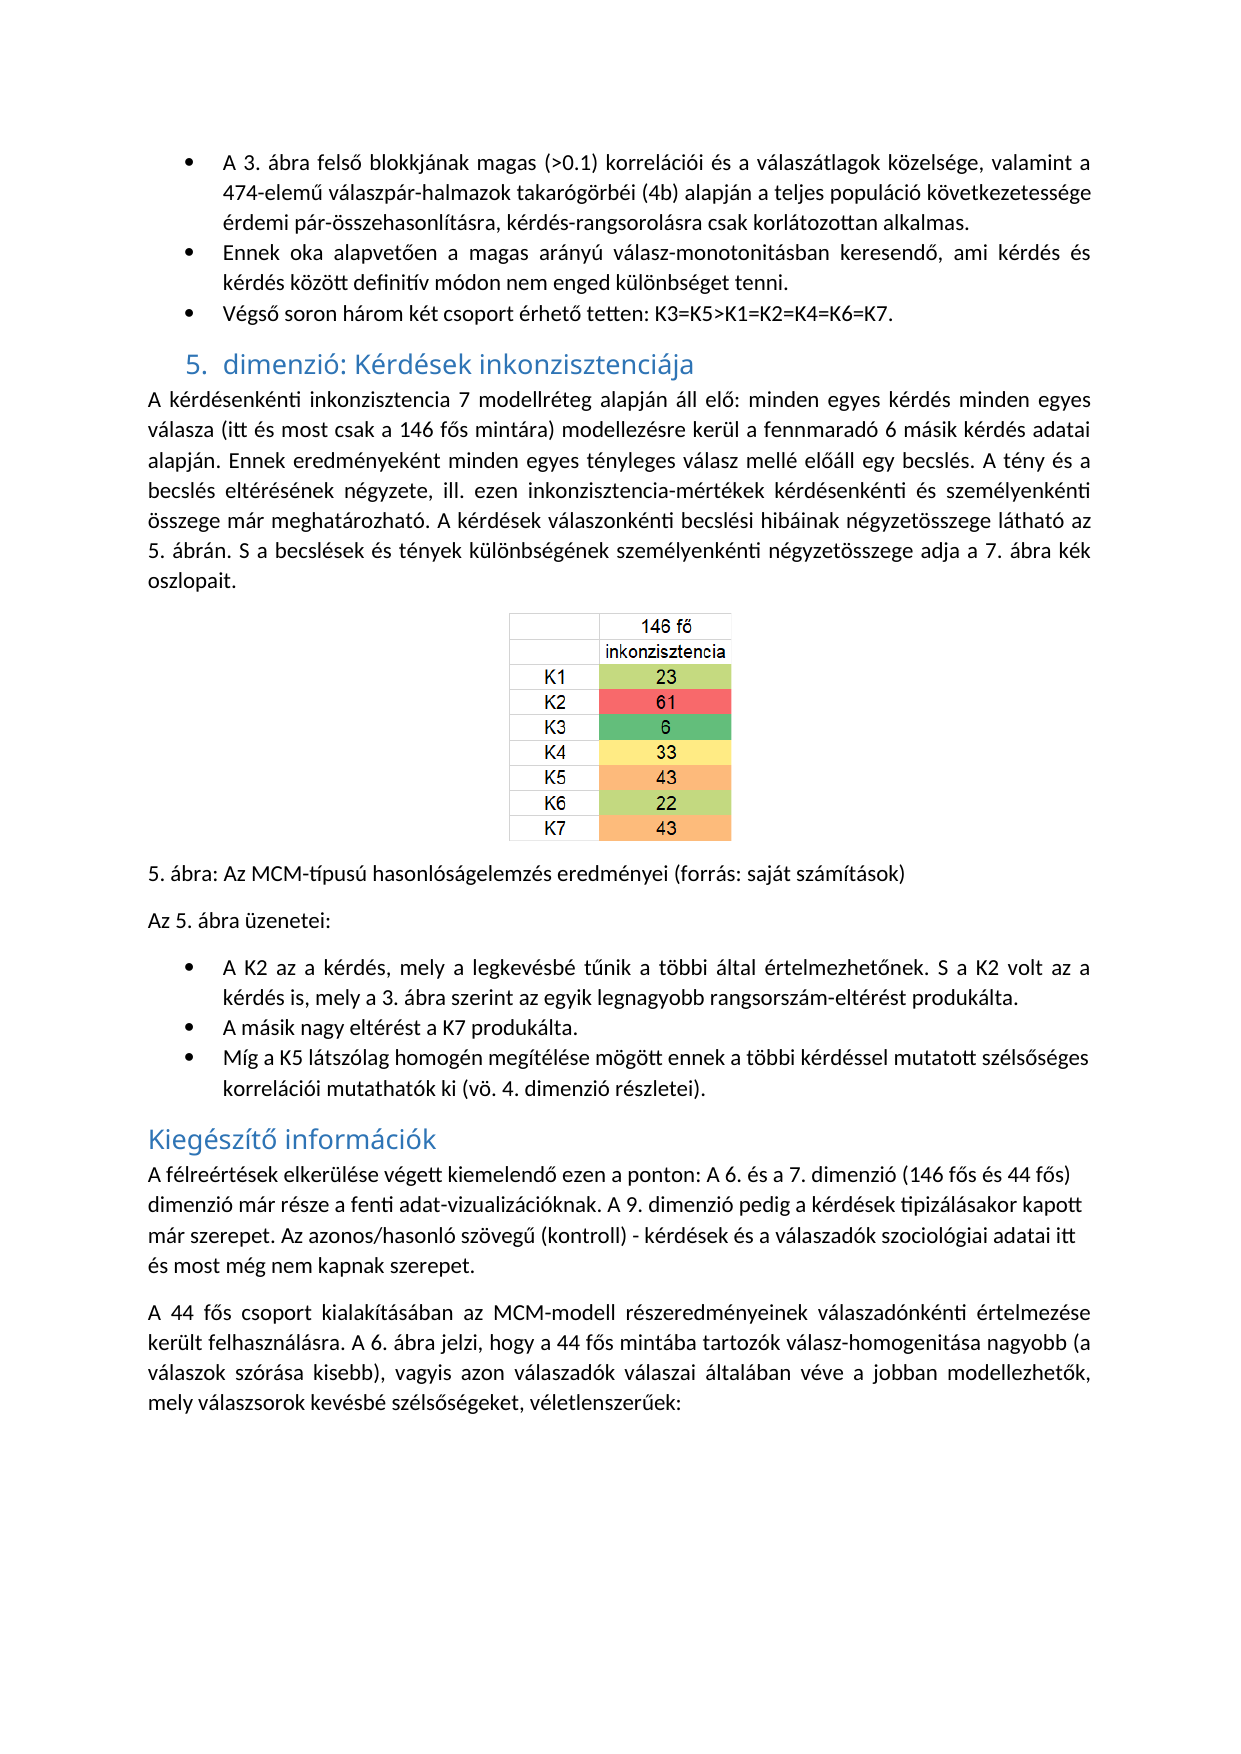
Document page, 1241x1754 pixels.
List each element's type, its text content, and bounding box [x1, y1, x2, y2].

text A kérdésenkénti inkonzisztencia 7 modellréteg alapján áll elő: minden egyes kérdés minden egyes válasza (itt és most csak a 146 fős mintára) modellezésre kerül a fennmaradó 6 másik kérdés adatai alapján. Ennek eredményeként minden egyes tényleges válasz mellé előáll egy becslés. A tény és a becslés eltérésének négyzete, ill. ezen inkonzisztencia-mértékek kérdésenkénti és személyenkénti összege már meghatározható. A kérdések válaszonkénti becslési hibáinak négyzetösszege látható az 5. ábrán. S a becslések és tények különbségének személyenkénti négyzetösszege adja a 7. ábra kék oszlopait. [148, 385, 1093, 594]
text 5. ábra: Az MCM-típusú hasonlóságelemzés eredményei (forrás: saját számítások) [148, 859, 1093, 887]
list A K2 az a kérdés, mely a legkevésbé tűnik a többi által értelmezhetőnek. S a K2 volt az a kérdés is, mely a 3. ábra szerint az egyik legnagyobb rangsorszám-eltérést produkálta. [185, 953, 1093, 1011]
list Ennek oka alapvetően a magas arányú válasz-monotonitásban keresendő, ami kérdés és kérdés között definitív módon nem enged különbséget tenni. [185, 238, 1093, 296]
picture [509, 613, 732, 841]
text A 44 fős csoport kialakításában az MCM-modell részeredményeinek válaszadónkénti értelmezése került felhasználásra. A 6. ábra jelzi, hogy a 44 fős mintába tartozók válasz-homogenitása nagyobb (a válaszok szórása kisebb), vagyis azon válaszadók válaszai általában véve a jobban modellezhetők, mely válaszsorok kevésbé szélsőségeket, véletlenszerűek: [148, 1298, 1093, 1416]
text A félreértések elkerülése végett kiemelendő ezen a ponton: A 6. és a 7. dimenzió (146 fős és 44 fős) dimenzió már része a fenti adat-vizualizációknak. A 9. dimenzió pedig a kérdések tipizálásakor kapott már szerepet. Az azonos/hasonló szövegű (kontroll) - kérdések és a válaszadók szociológiai adatai itt és most még nem kapnak szerepet. [148, 1160, 1093, 1279]
list Míg a K5 látszólag homogén megítélése mögött ennek a többi kérdéssel mutatott szélsőséges korrelációi mutathatók ki (vö. 4. dimenzió részletei). [185, 1043, 1093, 1102]
list Végső soron három két csoport érhető tetten: K3=K5>K1=K2=K4=K6=K7. [185, 299, 1093, 327]
text Az 5. ábra üzenetei: [148, 906, 1093, 934]
list A 3. ábra felső blokkjának magas (>0.1) korrelációi és a válaszátlagok közelsége, valamint a 474-elemű válaszpár-halmazok takarógörbéi (4b) alapján a teljes populáció következetessége érdemi pár-összehasonlításra, kérdés-rangsorolásra csak korlátozottan alkalmas. [185, 148, 1093, 236]
subtitle dimenzió: Kérdések inkonzisztenciája [185, 346, 1093, 382]
list A másik nagy eltérést a K7 produkálta. [185, 1013, 1093, 1041]
subtitle Kiegészítő információk [148, 1121, 1093, 1157]
